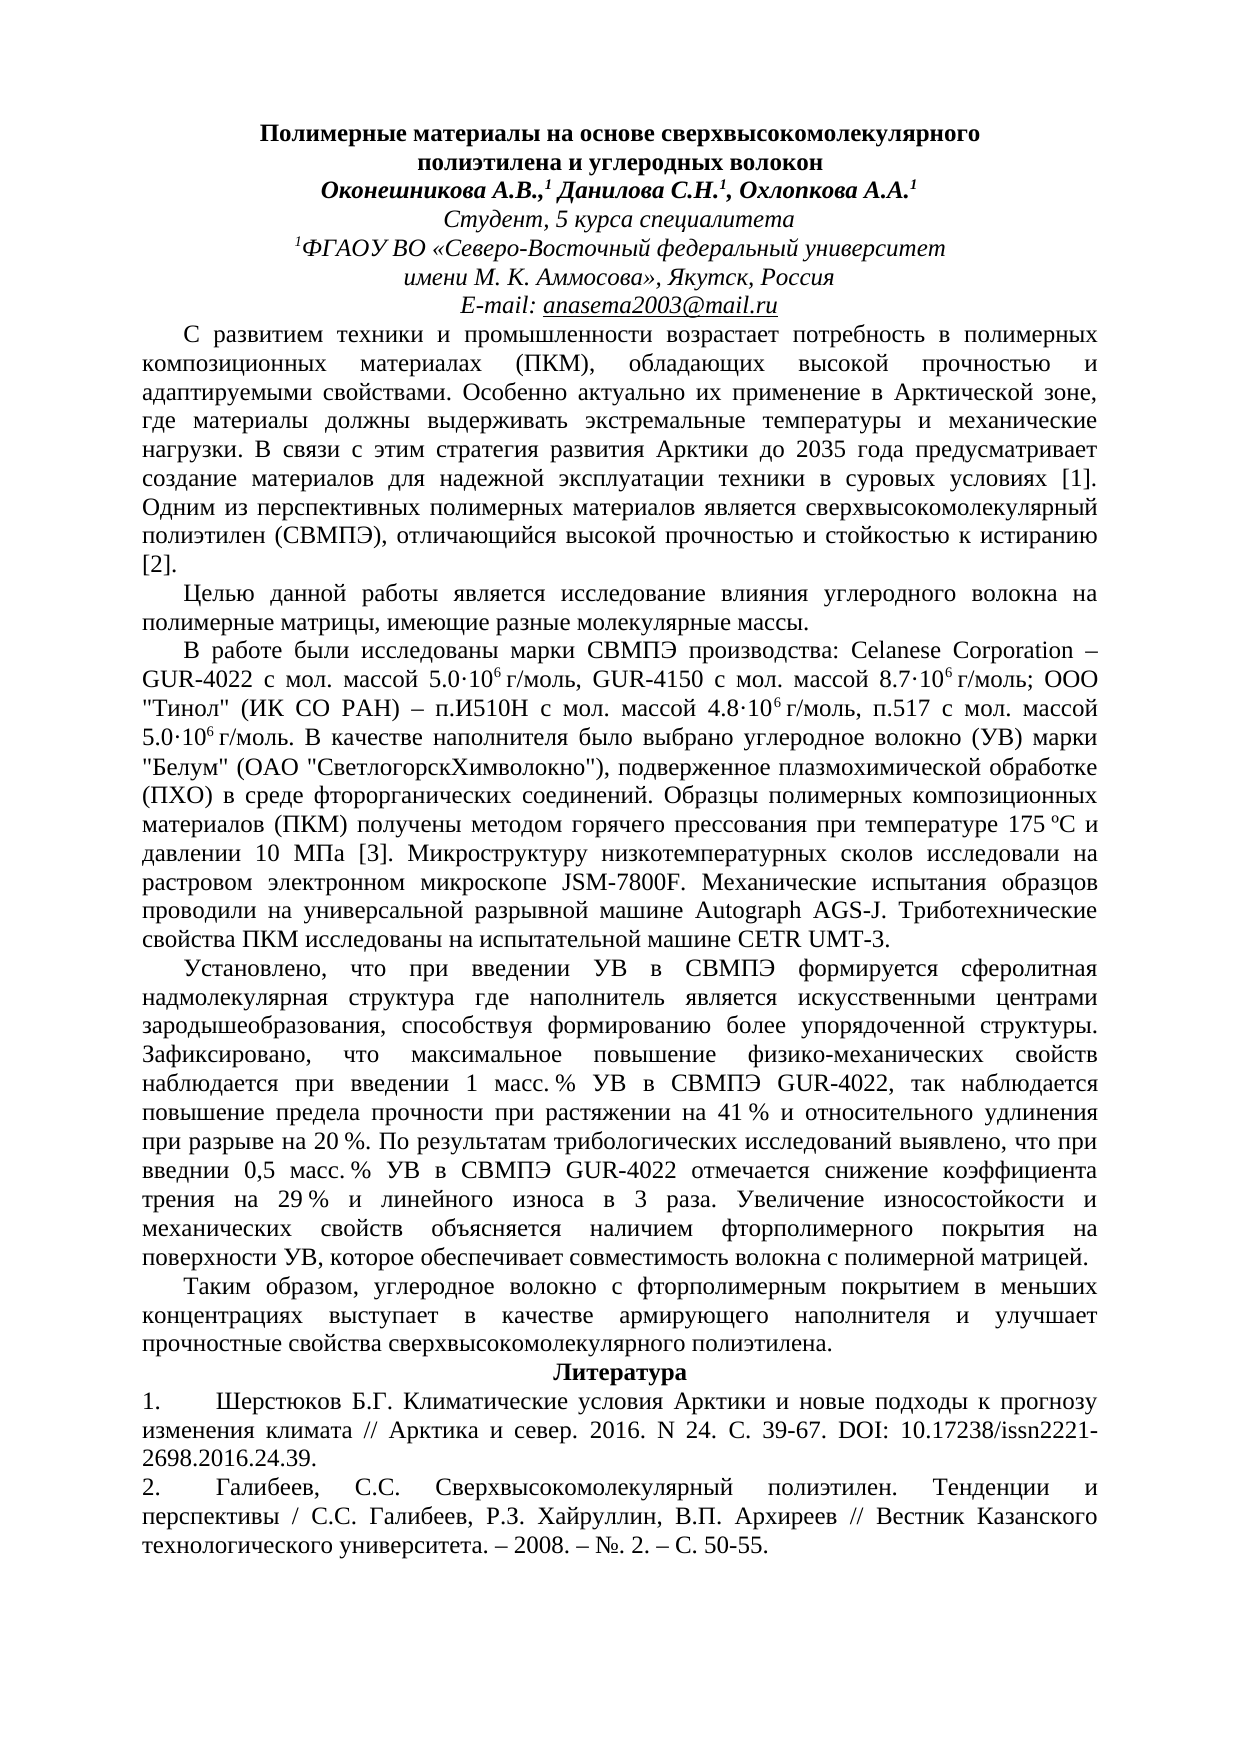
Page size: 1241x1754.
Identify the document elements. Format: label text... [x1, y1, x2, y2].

text полиэтилена и углеродных волокон [142, 147, 1098, 176]
text E-mail: anasema2003@mail.ru [142, 291, 1098, 319]
text С развитием техники и промышленности возрастает потребность в полимерных композиционных материалах (ПКМ), обладающих высокой прочностью и адаптируемыми свойствами. Особенно актуально их применение в Арктической зоне, где материалы должны выдерживать экстремальные температуры и механические нагрузки. В связи с этим стратегия развития Арктики до 2035 года предусматривает создание материалов для надежной эксплуатации техники в суровых условиях [1]. Одним из перспективных полимерных материалов является сверхвысокомолекулярный полиэтилен (СВМПЭ), отличающийся высокой прочностью и стойкостью к истиранию [2]. [142, 319, 1098, 578]
text Литература [142, 1357, 1098, 1386]
text 1ФГАОУ ВО «Северо-Восточный федеральный университет [142, 233, 1098, 262]
text Оконешникова А.В.,1 Данилова С.Н.1, Охлопкова А.А.1 [142, 176, 1098, 204]
text Целью данной работы является исследование влияния углеродного волокна на полимерные матрицы, имеющие разные молекулярные массы. [142, 578, 1098, 636]
list Галибеев, С.С. Сверхвысокомолекулярный полиэтилен. Тенденции и перспективы / С.С. Галибеев, Р.З. Хайруллин, В.П. Архиреев // Вестник Казанского технологического университета. – 2008. – №. 2. – С. 50-55. [142, 1472, 1098, 1558]
text имени М. К. Аммосова», Якутск, Россия [142, 262, 1098, 291]
text Установлено, что при введении УВ в СВМПЭ формируется сферолитная надмолекулярная структура где наполнитель является искусственными центрами зародышеобразования, способствуя формированию более упорядоченной структуры. Зафиксировано, что максимальное повышение физико-механических свойств наблюдается при введении 1 масс. % УВ в СВМПЭ GUR-4022, так наблюдается повышение предела прочности при растяжении на 41 % и относительного удлинения при разрыве на 20 %. По результатам трибологических исследований выявлено, что при введнии 0,5 масс. % УВ в СВМПЭ GUR-4022 отмечается снижение коэффициента трения на 29 % и линейного износа в 3 раза. Увеличение износостойкости и механических свойств объясняется наличием фторполимерного покрытия на поверхности УВ, которое обеспечивает совместимость волокна с полимерной матрицей. [142, 953, 1098, 1271]
text Таким образом, углеродное волокно с фторполимерным покрытием в меньших концентрациях выступает в качестве армирующего наполнителя и улучшает прочностные свойства сверхвысокомолекулярного полиэтилена. [142, 1271, 1098, 1357]
list Шерстюков Б.Г. Климатические условия Арктики и новые подходы к прогнозу изменения климата // Арктика и север. 2016. N 24. С. 39-67. DOI: 10.17238/issn2221-2698.2016.24.39. [142, 1386, 1098, 1472]
text Полимерные материалы на основе сверхвысокомолекулярного [142, 118, 1098, 147]
text Студент, 5 курса специалитета [142, 204, 1098, 233]
text В работе были исследованы марки СВМПЭ производства: Celanese Corporation – GUR-4022 с мол. массой 5.0·106 г/моль, GUR-4150 с мол. массой 8.7·106 г/моль; ООО "Тинол" (ИК СО РАН) – п.И510H с мол. массой 4.8·106 г/моль, п.517 с мол. массой 5.0·106 г/моль. В качестве наполнителя было выбрано углеродное волокно (УВ) марки "Белум" (ОАО "СветлогорскХимволокно"), подверженное плазмохимической обработке (ПХО) в среде фторорганических соединений. Образцы полимерных композиционных материалов (ПКМ) получены методом горячего прессования при температуре 175 ºС и давлении 10 МПа [3]. Микроструктуру низкотемпературных сколов исследовали на растровом электронном микроскопе JSM-7800F. Механические испытания образцов проводили на универсальной разрывной машине Autograph AGS-J. Триботехнические свойства ПКМ исследованы на испытательной машине CETR UMT-3. [142, 636, 1098, 953]
